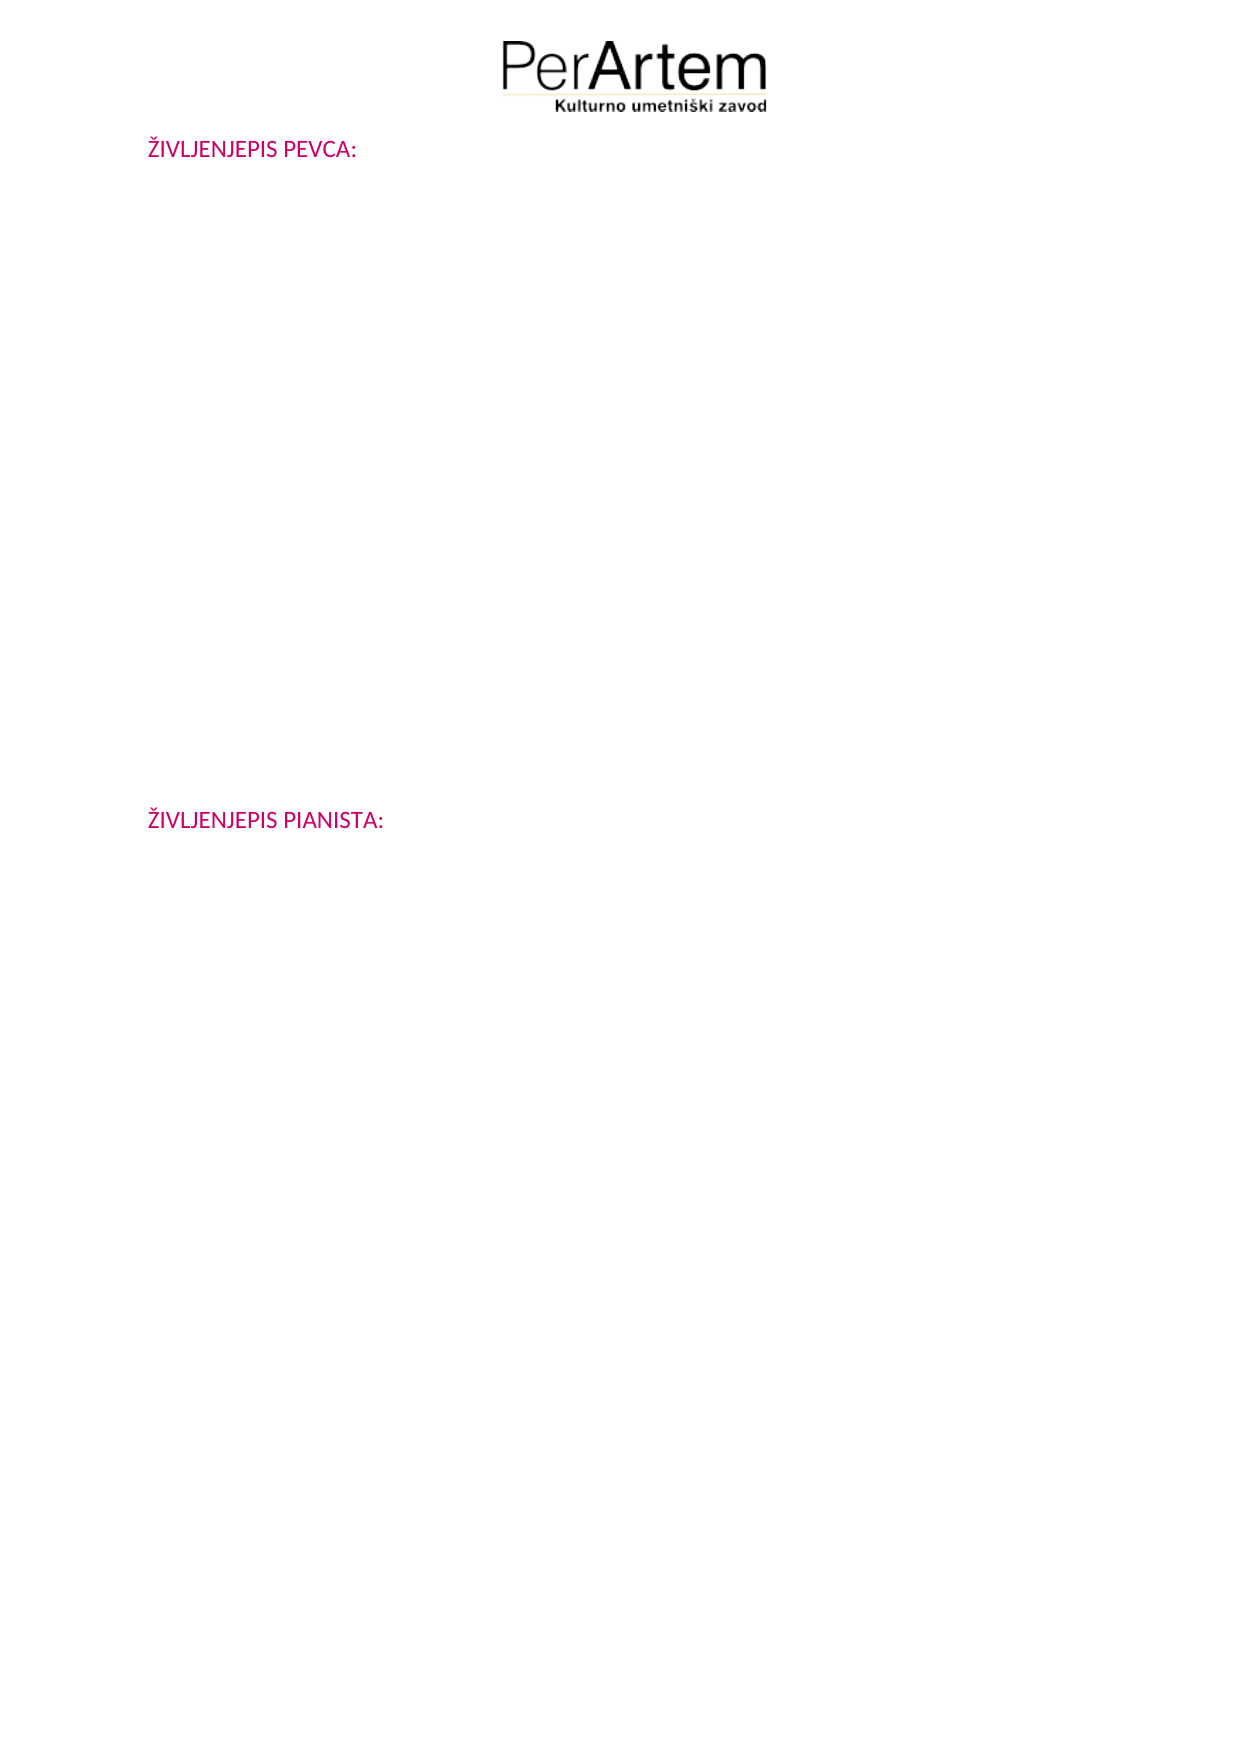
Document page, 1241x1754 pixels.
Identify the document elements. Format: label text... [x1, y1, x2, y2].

picture [502, 41, 767, 112]
text ŽIVLJENJEPIS PEVCA: [148, 133, 1093, 163]
text ŽIVLJENJEPIS PIANISTA: [148, 804, 1093, 835]
